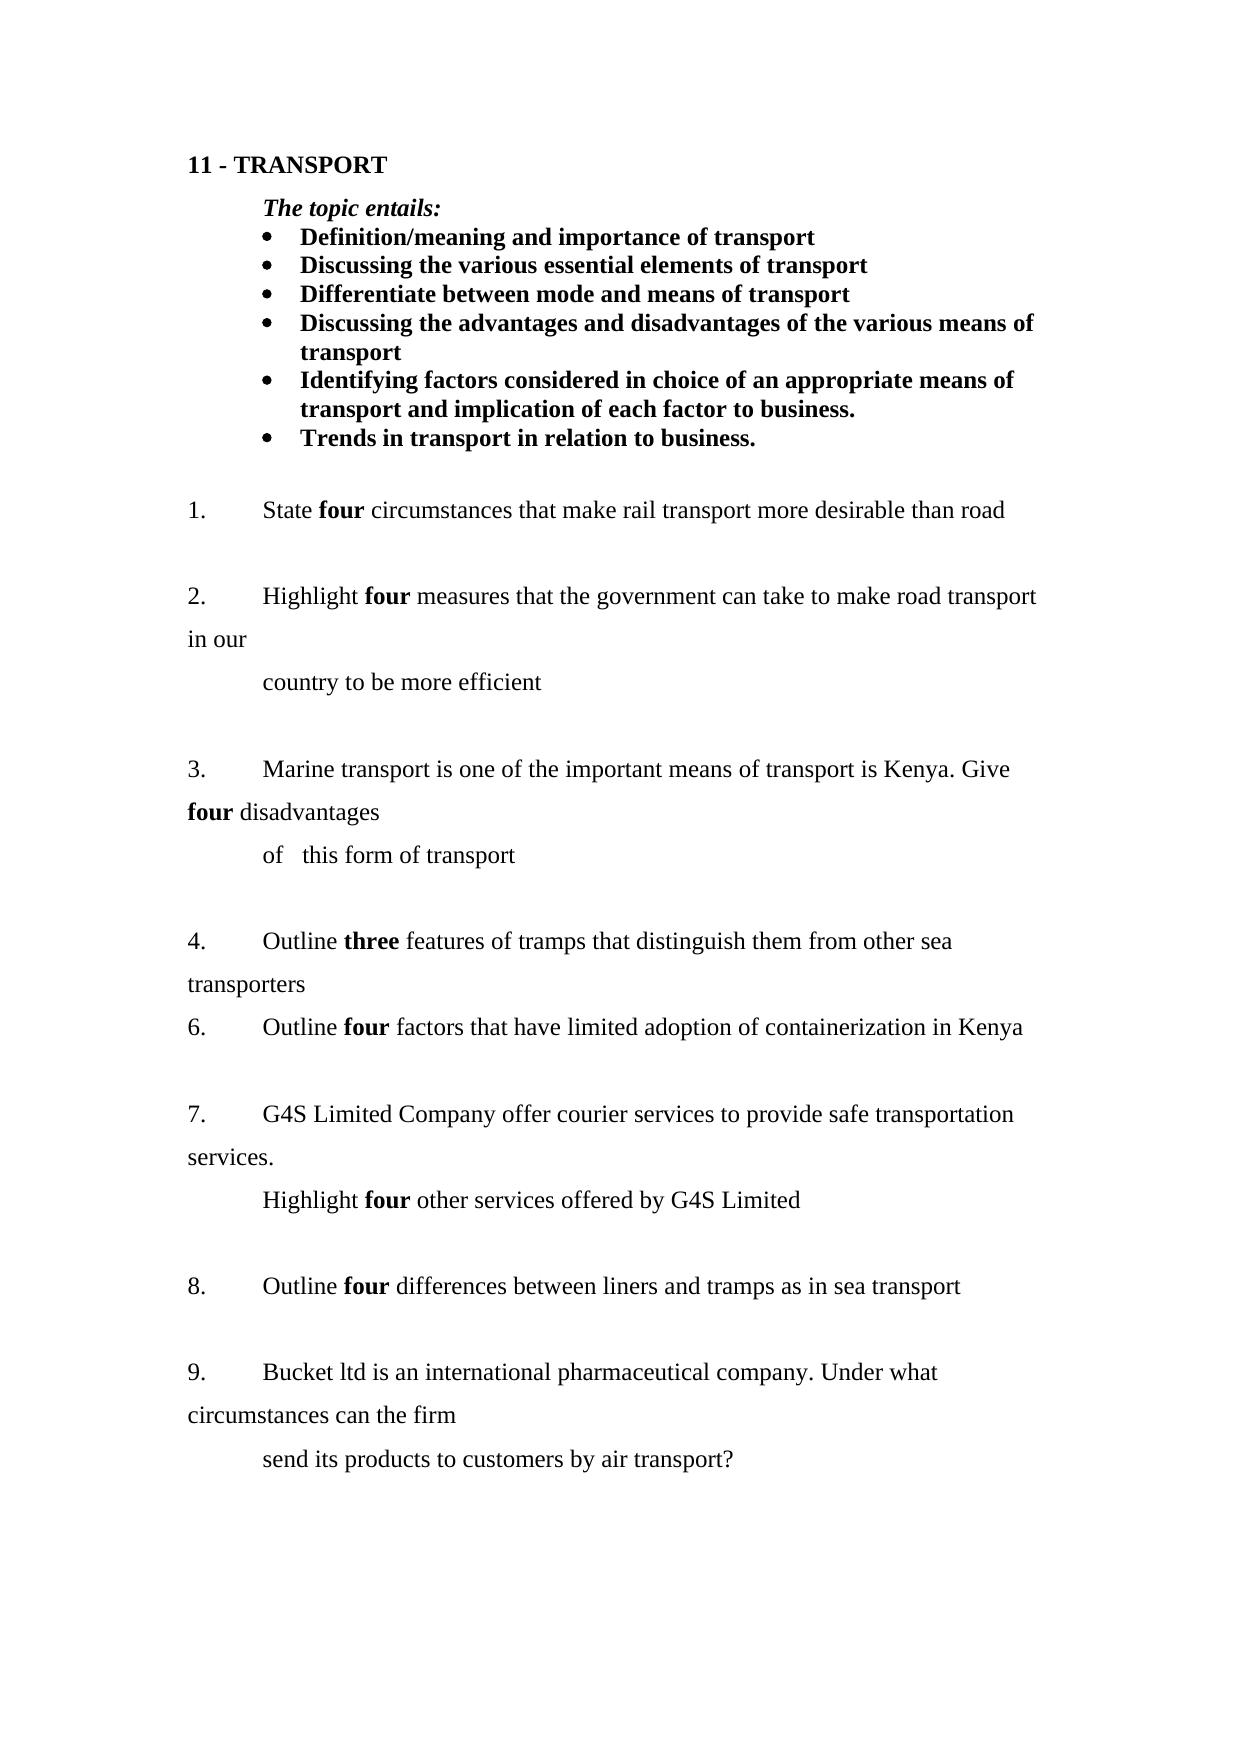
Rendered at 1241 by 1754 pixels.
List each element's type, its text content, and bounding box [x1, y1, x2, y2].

text 8. Outline four differences between liners and tramps as in sea transport [187, 1271, 1053, 1343]
text 9. Bucket ltd is an international pharmaceutical company. Under what circumstances can the firm [187, 1357, 1053, 1429]
list Differentiate between mode and means of transport [262, 279, 1053, 308]
list Trends in transport in relation to business. [262, 423, 1053, 452]
list Definition/meaning and importance of transport [262, 222, 1053, 251]
text 3. Marine transport is one of the important means of transport is Kenya. Give four disadvantages [187, 754, 1053, 826]
list Discussing the various essential elements of transport [262, 251, 1053, 279]
text 4. Outline three features of tramps that distinguish them from other sea transporters [187, 926, 1053, 998]
list Discussing the advantages and disadvantages of the various means of transport [262, 308, 1053, 366]
text 7. G4S Limited Company offer courier services to provide safe transportation services. [187, 1099, 1053, 1171]
text 6. Outline four factors that have limited adoption of containerization in Kenya [187, 1012, 1053, 1084]
text of this form of transport [187, 840, 1053, 912]
text Highlight four other services offered by G4S Limited [187, 1185, 1053, 1257]
text 2. Highlight four measures that the government can take to make road transport in our [187, 581, 1053, 653]
text The topic entails: [187, 193, 1053, 222]
text 1. State four circumstances that make rail transport more desirable than road [187, 495, 1053, 567]
text country to be more efficient [187, 667, 1053, 739]
list Identifying factors considered in choice of an appropriate means of transport and implication of each factor to business. [262, 366, 1053, 423]
text send its products to customers by air transport? [187, 1444, 1053, 1472]
text 11 - TRANSPORT [187, 150, 1053, 179]
